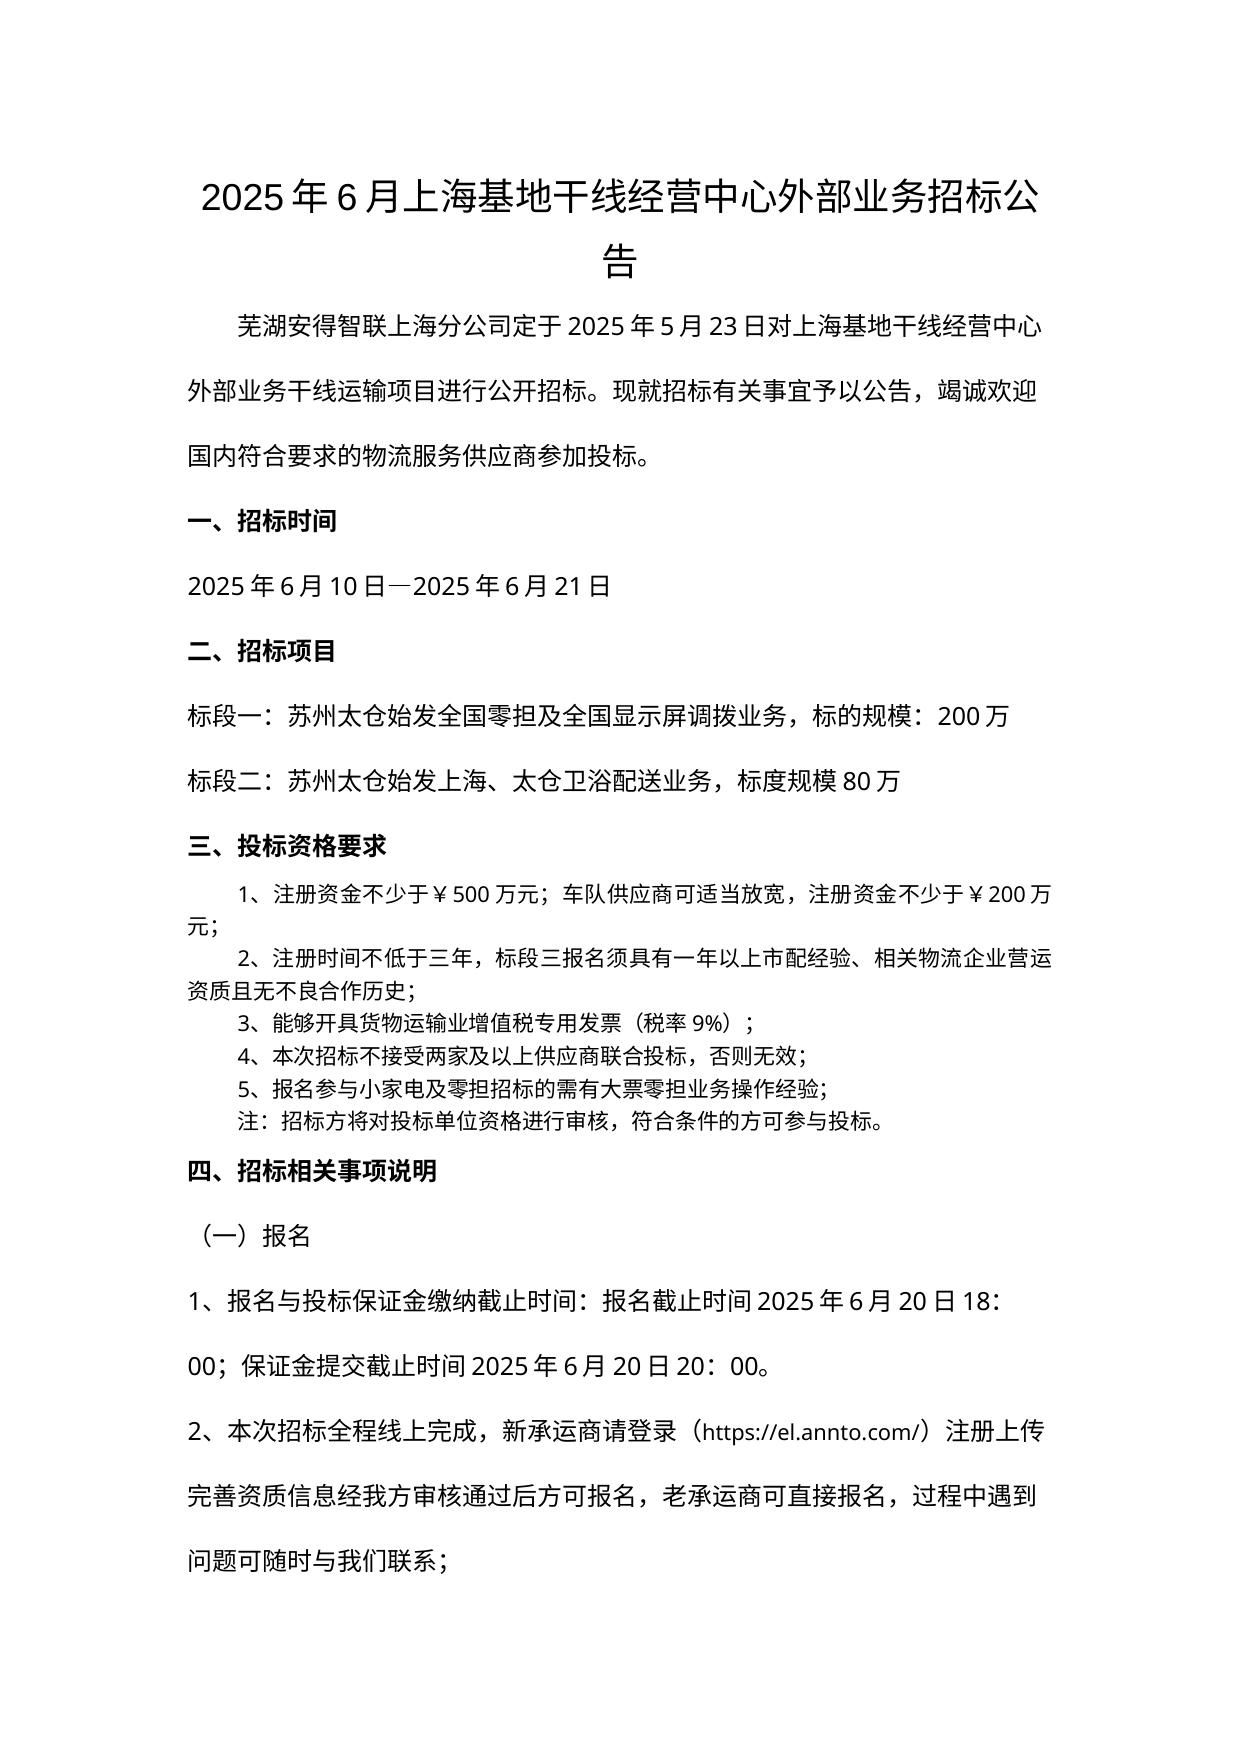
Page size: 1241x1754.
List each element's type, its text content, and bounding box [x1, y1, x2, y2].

text 3、能够开具货物运输业增值税专用发票（税率9%）； [187, 1007, 1053, 1039]
text 三、投标资格要求 [187, 812, 1053, 877]
text 2、注册时间不低于三年，标段三报名须具有一年以上市配经验、相关物流企业营运资质且无不良合作历史； [187, 942, 1053, 1007]
text 1、报名与投标保证金缴纳截止时间：报名截止时间2025年6月20日18：00；保证金提交截止时间2025年6月20日20：00。 [187, 1267, 1053, 1397]
text 1、注册资金不少于￥500万元；车队供应商可适当放宽，注册资金不少于￥200万元； [187, 877, 1053, 942]
text 四、招标相关事项说明 （一）报名 [187, 1137, 1053, 1267]
text 注：招标方将对投标单位资格进行审核，符合条件的方可参与投标。 [187, 1104, 1053, 1137]
text 标段二：苏州太仓始发上海、太仓卫浴配送业务，标度规模80万 [187, 747, 1053, 812]
text 芜湖安得智联上海分公司定于2025年5月23日对上海基地干线经营中心外部业务干线运输项目进行公开招标。现就招标有关事宜予以公告，竭诚欢迎国内符合要求的物流服务供应商参加投标。 一、招标时间 2025年6月10日—2025年6月21日 二、招标项目 标段一：苏州太仓始发全国零担及全国显示屏调拨业务，标的规模：200万 [187, 292, 1053, 747]
text 4、本次招标不接受两家及以上供应商联合投标，否则无效； [187, 1039, 1053, 1072]
text 2025年6月上海基地干线经营中心外部业务招标公告 [187, 162, 1053, 292]
text 5、报名参与小家电及零担招标的需有大票零担业务操作经验； [187, 1072, 1053, 1104]
text 2、本次招标全程线上完成，新承运商请登录（https://el.annto.com/）注册上传完善资质信息经我方审核通过后方可报名，老承运商可直接报名，过程中遇到问题可随时与我们联系； [187, 1397, 1053, 1592]
